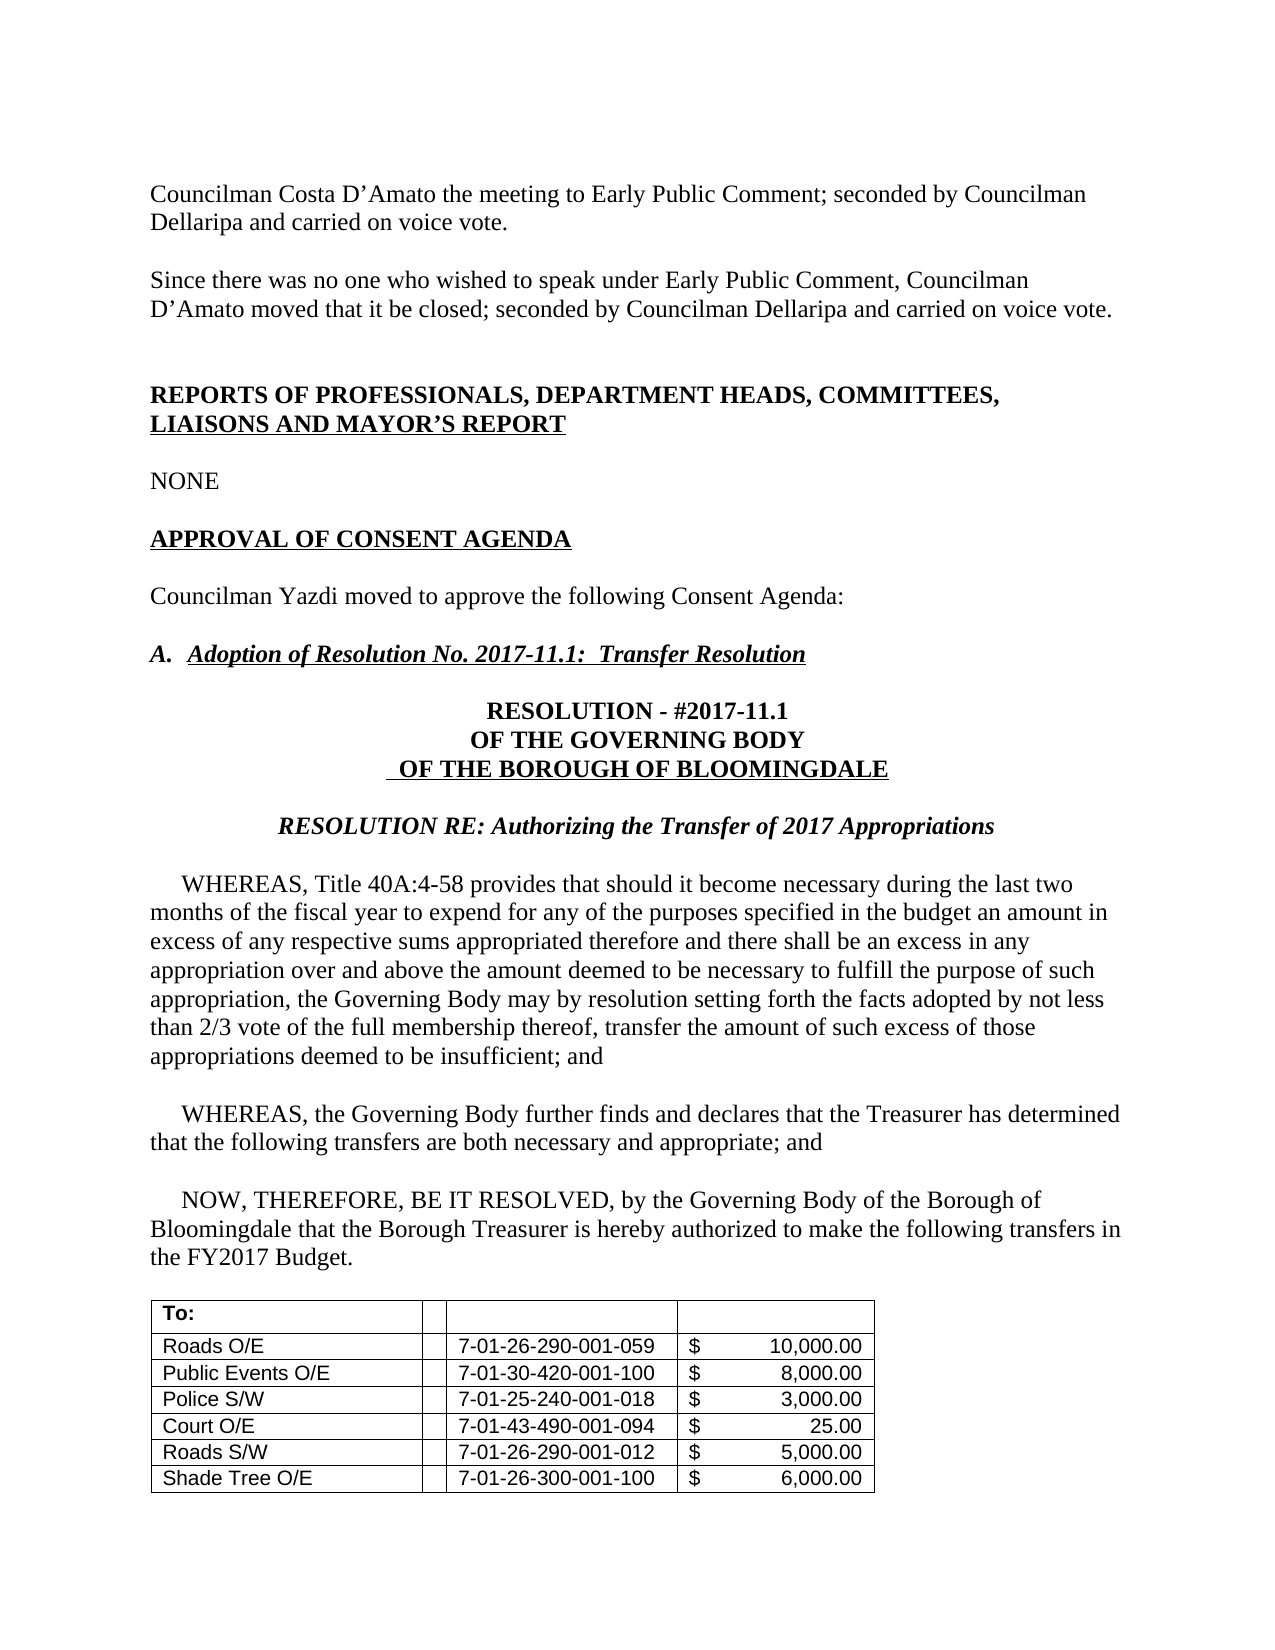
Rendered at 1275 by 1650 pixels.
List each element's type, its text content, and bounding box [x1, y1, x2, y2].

table_cell $ 3,000.00 [678, 1387, 874, 1412]
table_cell 7-01-26-290-001-059 [447, 1334, 677, 1359]
table_header To: [152, 1301, 422, 1333]
table_cell [423, 1466, 446, 1492]
table_cell 7-01-26-300-001-100 [447, 1466, 677, 1492]
table_header [447, 1301, 677, 1333]
text Since there was no one who wished to speak under Early Public Comment, Councilman D’Amato moved that it be closed; seconded by Councilman Dellaripa and carried on voice vote. [150, 265, 1125, 322]
text REPORTS OF PROFESSIONALS, DEPARTMENT HEADS, COMMITTEES, LIAISONS AND MAYOR’S REPORT [150, 380, 1125, 437]
text OF THE GOVERNING BODY [150, 725, 1125, 754]
table_cell 7-01-25-240-001-018 [447, 1387, 677, 1412]
table_cell Shade Tree O/E [152, 1466, 422, 1492]
text WHEREAS, Title 40A:4-58 provides that should it become necessary during the last two months of the fiscal year to expend for any of the purposes specified in the budget an amount in excess of any respective sums appropriated therefore and there shall be an excess in any appropriation over and above the amount deemed to be necessary to fulfill the purpose of such appropriation, the Governing Body may by resolution setting forth the facts adopted by not less than 2/3 vote of the full membership thereof, transfer the amount of such excess of those appropriations deemed to be insufficient; and [150, 869, 1125, 1070]
text WHEREAS, the Governing Body further finds and declares that the Treasurer has determined that the following transfers are both necessary and appropriate; and [150, 1099, 1125, 1156]
table_cell Police S/W [152, 1387, 422, 1412]
table_cell [423, 1334, 446, 1359]
table_cell Roads O/E [152, 1334, 422, 1359]
text NOW, THEREFORE, BE IT RESOLVED, by the Governing Body of the Borough of Bloomingdale that the Borough Treasurer is hereby authorized to make the following transfers in the FY2017 Budget. [150, 1185, 1125, 1271]
text RESOLUTION - #2017-11.1 [150, 696, 1125, 725]
table_cell 7-01-26-290-001-012 [447, 1440, 677, 1465]
table_cell $ 10,000.00 [678, 1334, 874, 1359]
table_cell Court O/E [152, 1414, 422, 1438]
table_cell [423, 1360, 446, 1386]
table_cell 7-01-43-490-001-094 [447, 1414, 677, 1438]
table_cell Roads S/W [152, 1440, 422, 1465]
text Councilman Costa D’Amato the meeting to Early Public Comment; seconded by Councilman Dellaripa and carried on voice vote. [150, 179, 1125, 236]
table_cell $ 5,000.00 [678, 1440, 874, 1465]
text OF THE BOROUGH OF BLOOMINGDALE [150, 754, 1125, 782]
table_cell $ 25.00 [678, 1414, 874, 1438]
table_cell $ 8,000.00 [678, 1360, 874, 1386]
table_header [423, 1301, 446, 1333]
text NONE [150, 466, 1125, 495]
table_cell [423, 1414, 446, 1438]
table_header [678, 1301, 874, 1333]
table_cell 7-01-30-420-001-100 [447, 1360, 677, 1386]
text APPROVAL OF CONSENT AGENDA [150, 524, 1125, 552]
table_cell Public Events O/E [152, 1360, 422, 1386]
table_cell [423, 1387, 446, 1412]
text RESOLUTION RE: Authorizing the Transfer of 2017 Appropriations [150, 811, 1125, 840]
text Councilman Yazdi moved to approve the following Consent Agenda: [150, 581, 1125, 610]
table_cell $ 6,000.00 [678, 1466, 874, 1492]
list Adoption of Resolution No. 2017-11.1: Transfer Resolution [150, 639, 1125, 667]
table_cell [423, 1440, 446, 1465]
